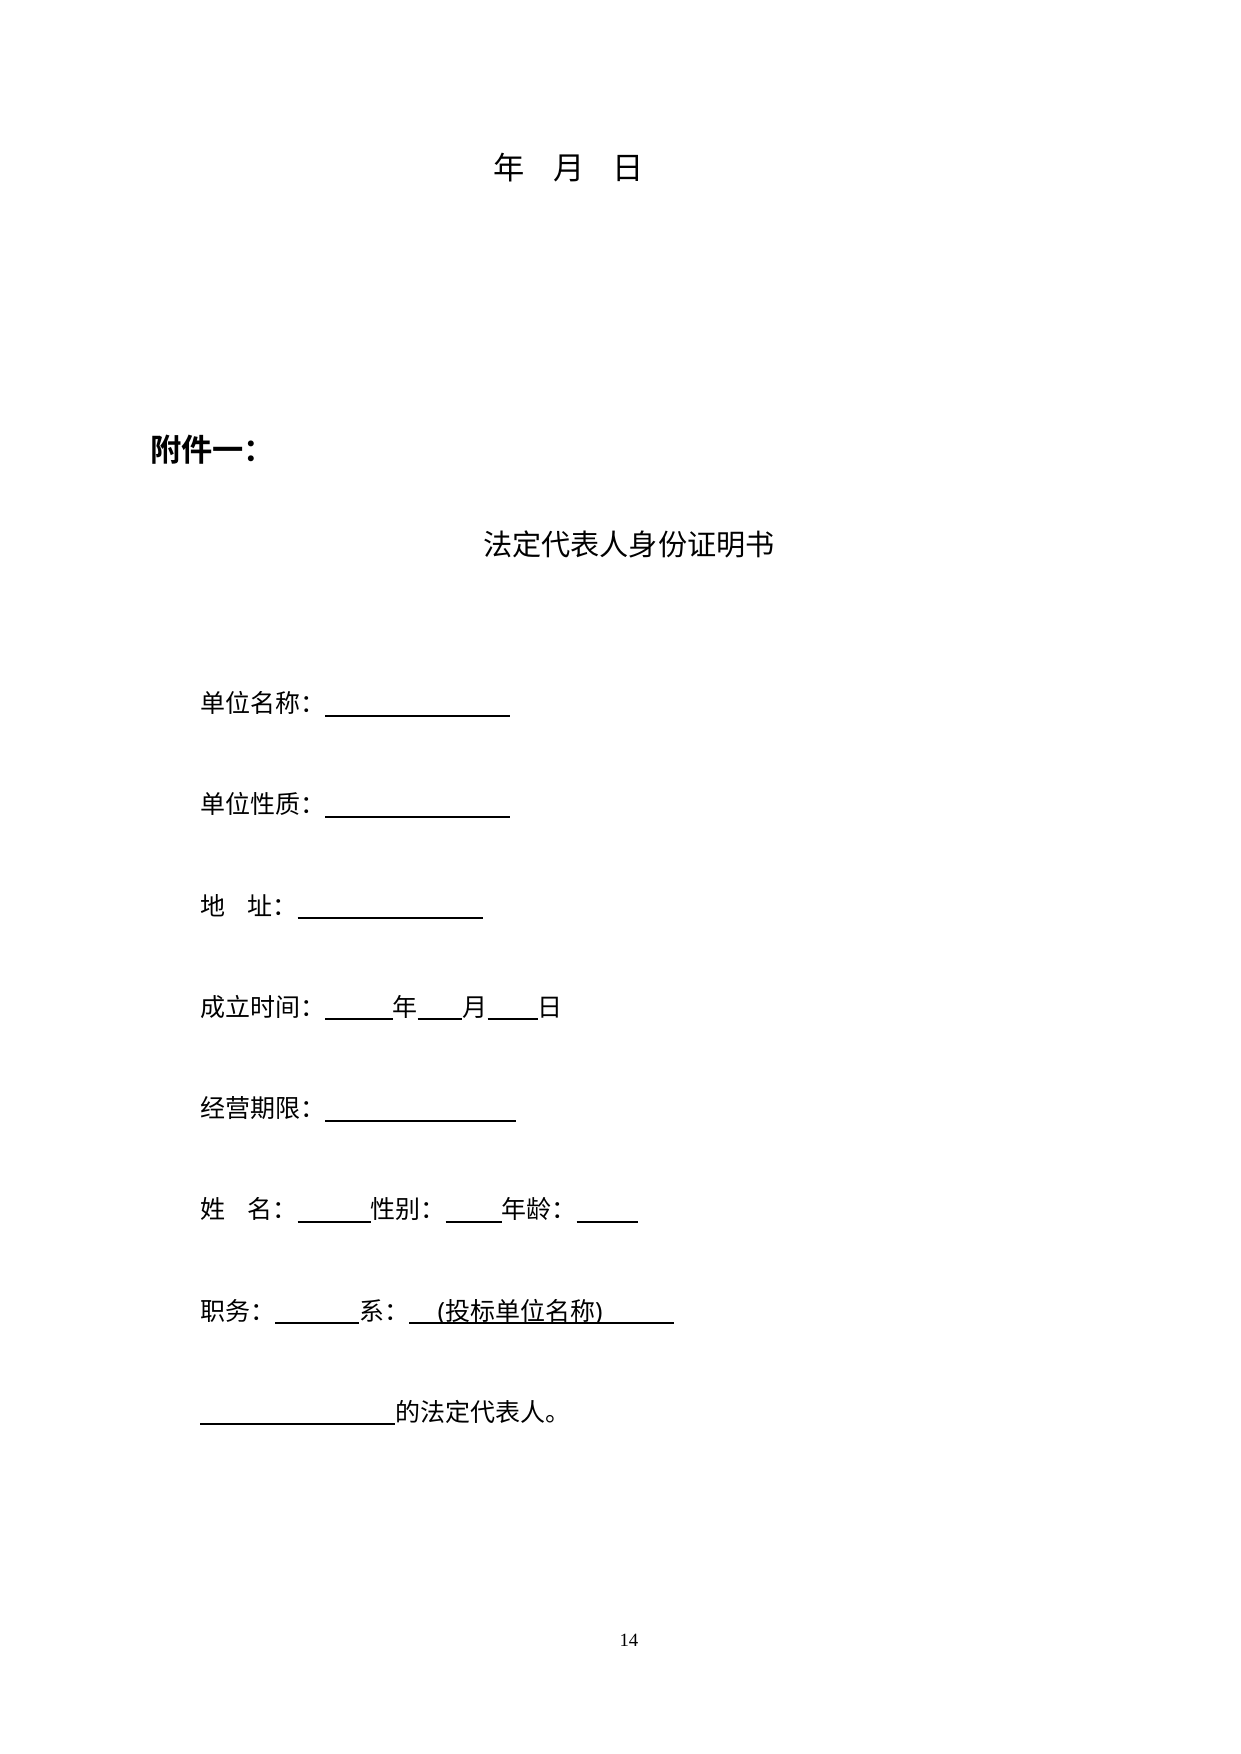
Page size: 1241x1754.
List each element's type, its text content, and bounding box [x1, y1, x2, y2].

text 的法定代表人。 [150, 1378, 1107, 1443]
text 单位名称： [150, 669, 1107, 734]
text 成立时间： 年 月 日 [150, 973, 1107, 1038]
text 附件一： [150, 416, 1107, 481]
text 单位性质： [150, 771, 1107, 836]
text 职务： 系： (投标单位名称) [150, 1277, 1107, 1342]
text 经营期限： [150, 1074, 1107, 1139]
text 姓 名： 性别： 年龄： [150, 1176, 1107, 1241]
text 地 址： [150, 872, 1107, 937]
text 年 月 日 [150, 133, 1107, 198]
text 法定代表人身份证明书 [150, 510, 1107, 575]
